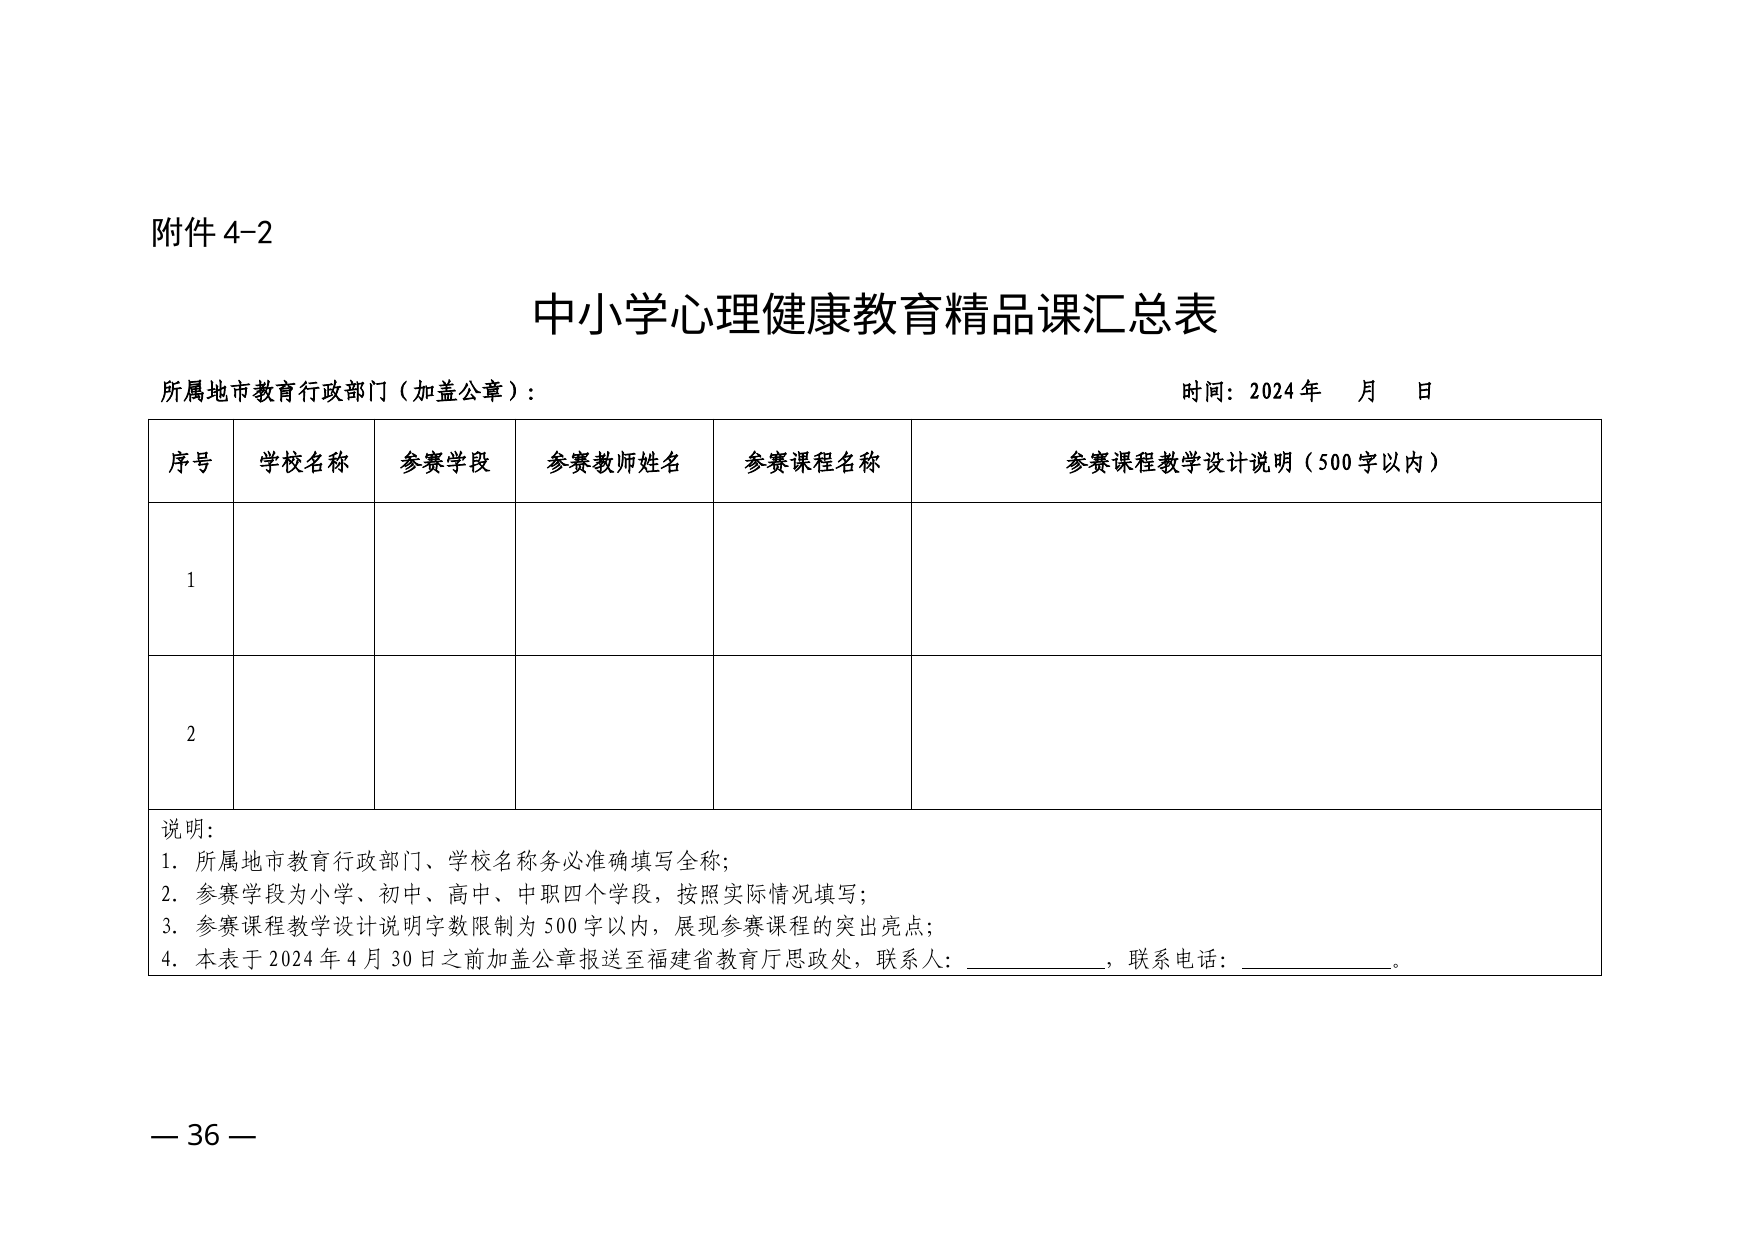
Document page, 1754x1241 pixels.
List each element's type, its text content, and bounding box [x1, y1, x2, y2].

table_cell [375, 656, 515, 809]
table_cell 1 [149, 503, 233, 655]
table_cell [375, 503, 515, 655]
table_cell 序号 [149, 420, 233, 502]
table_cell [714, 656, 911, 809]
table_header 中小学心理健康教育精品课汇总表 [149, 263, 1602, 360]
table_cell 参赛课程教学设计说明（500字以内） [912, 420, 1601, 502]
table_cell 学校名称 [234, 420, 374, 502]
table_cell 2 [149, 656, 233, 809]
table_cell [714, 503, 911, 655]
table_cell [912, 656, 1601, 809]
table_cell [516, 503, 713, 655]
table_cell [234, 656, 374, 809]
table_cell [912, 503, 1601, 655]
table_cell 参赛教师姓名 [516, 420, 713, 502]
table_cell 所属地市教育行政部门（加盖公章）： 时间：2024年 月 日 [149, 360, 1602, 418]
table_cell 参赛学段 [375, 420, 515, 502]
table_cell [516, 656, 713, 809]
text 附件4-2 [150, 198, 1604, 263]
table_cell 参赛课程名称 [714, 420, 911, 502]
table_cell [234, 503, 374, 655]
table_cell 说明： 1. 所属地市教育行政部门、学校名称务必准确填写全称； 2. 参赛学段为小学、初中、高中、中职四个学段，按照实际情况填写； 3. 参赛课程教学设计说明字数限制为500字以内，展现参赛课程的突出亮点； 4. 本表于2024年4月30日之前加盖公章报送至福建省教育厅思政处，联系人： ，联系电话： 。 [149, 810, 1601, 974]
